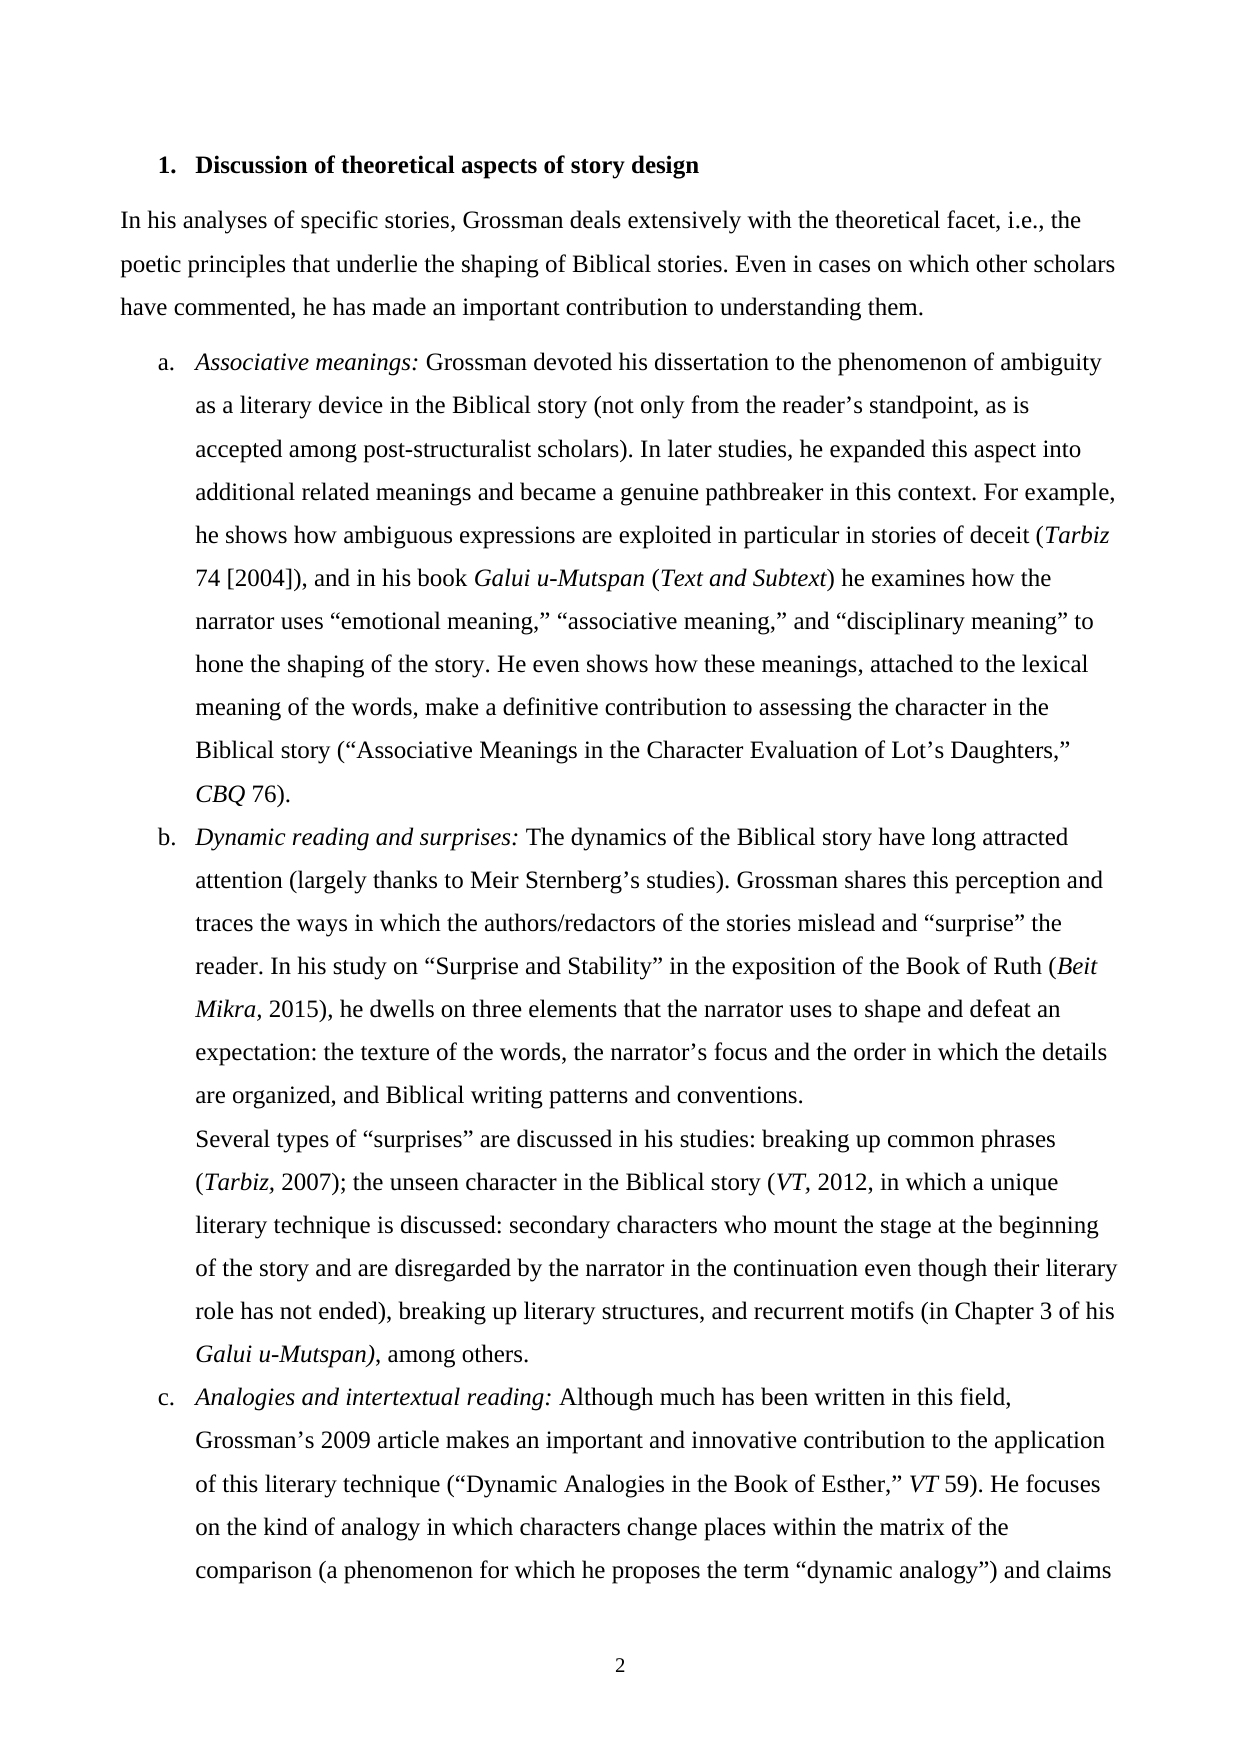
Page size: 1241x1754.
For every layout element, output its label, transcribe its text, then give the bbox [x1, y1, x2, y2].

text In his analyses of specific stories, Grossman deals extensively with the theoretical facet, i.e., the poetic principles that underlie the shaping of Biblical stories. Even in cases on which other scholars have commented, he has made an important contribution to understanding them. [120, 206, 1120, 321]
list Discussion of theoretical aspects of story design [158, 150, 1120, 179]
list Dynamic reading and surprises: The dynamics of the Biblical story have long attracted attention (largely thanks to Meir Sternberg’s studies). Grossman shares this perception and traces the ways in which the authors/redactors of the stories mislead and “surprise” the reader. In his study on “Surprise and Stability” in the exposition of the Book of Ruth (Beit Mikra, 2015), he dwells on three elements that the narrator uses to shape and defeat an expectation: the texture of the words, the narrator’s focus and the order in which the details are organized, and Biblical writing patterns and conventions. [158, 822, 1120, 1109]
list Associative meanings: Grossman devoted his dissertation to the phenomenon of ambiguity as a literary device in the Biblical story (not only from the reader’s standpoint, as is accepted among post-structuralist scholars). In later studies, he expanded this aspect into additional related meanings and became a genuine pathbreaker in this context. For example, he shows how ambiguous expressions are exploited in particular in stories of deceit (Tarbiz 74 [2004]), and in his book Galui u-Mutspan (Text and Subtext) he examines how the narrator uses “emotional meaning,” “associative meaning,” and “disciplinary meaning” to hone the shaping of the story. He even shows how these meanings, attached to the lexical meaning of the words, make a definitive contribution to assessing the character in the Biblical story (“Associative Meanings in the Character Evaluation of Lot’s Daughters,” CBQ 76). [158, 347, 1120, 807]
list Several types of “surprises” are discussed in his studies: breaking up common phrases (Tarbiz, 2007); the unseen character in the Biblical story (VT, 2012, in which a unique literary technique is discussed: secondary characters who mount the stage at the beginning of the story and are disregarded by the narrator in the continuation even though their literary role has not ended), breaking up literary structures, and recurrent motifs (in Chapter 3 of his Galui u-Mutspan), among others. [195, 1124, 1120, 1368]
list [158, 1382, 1120, 1584]
